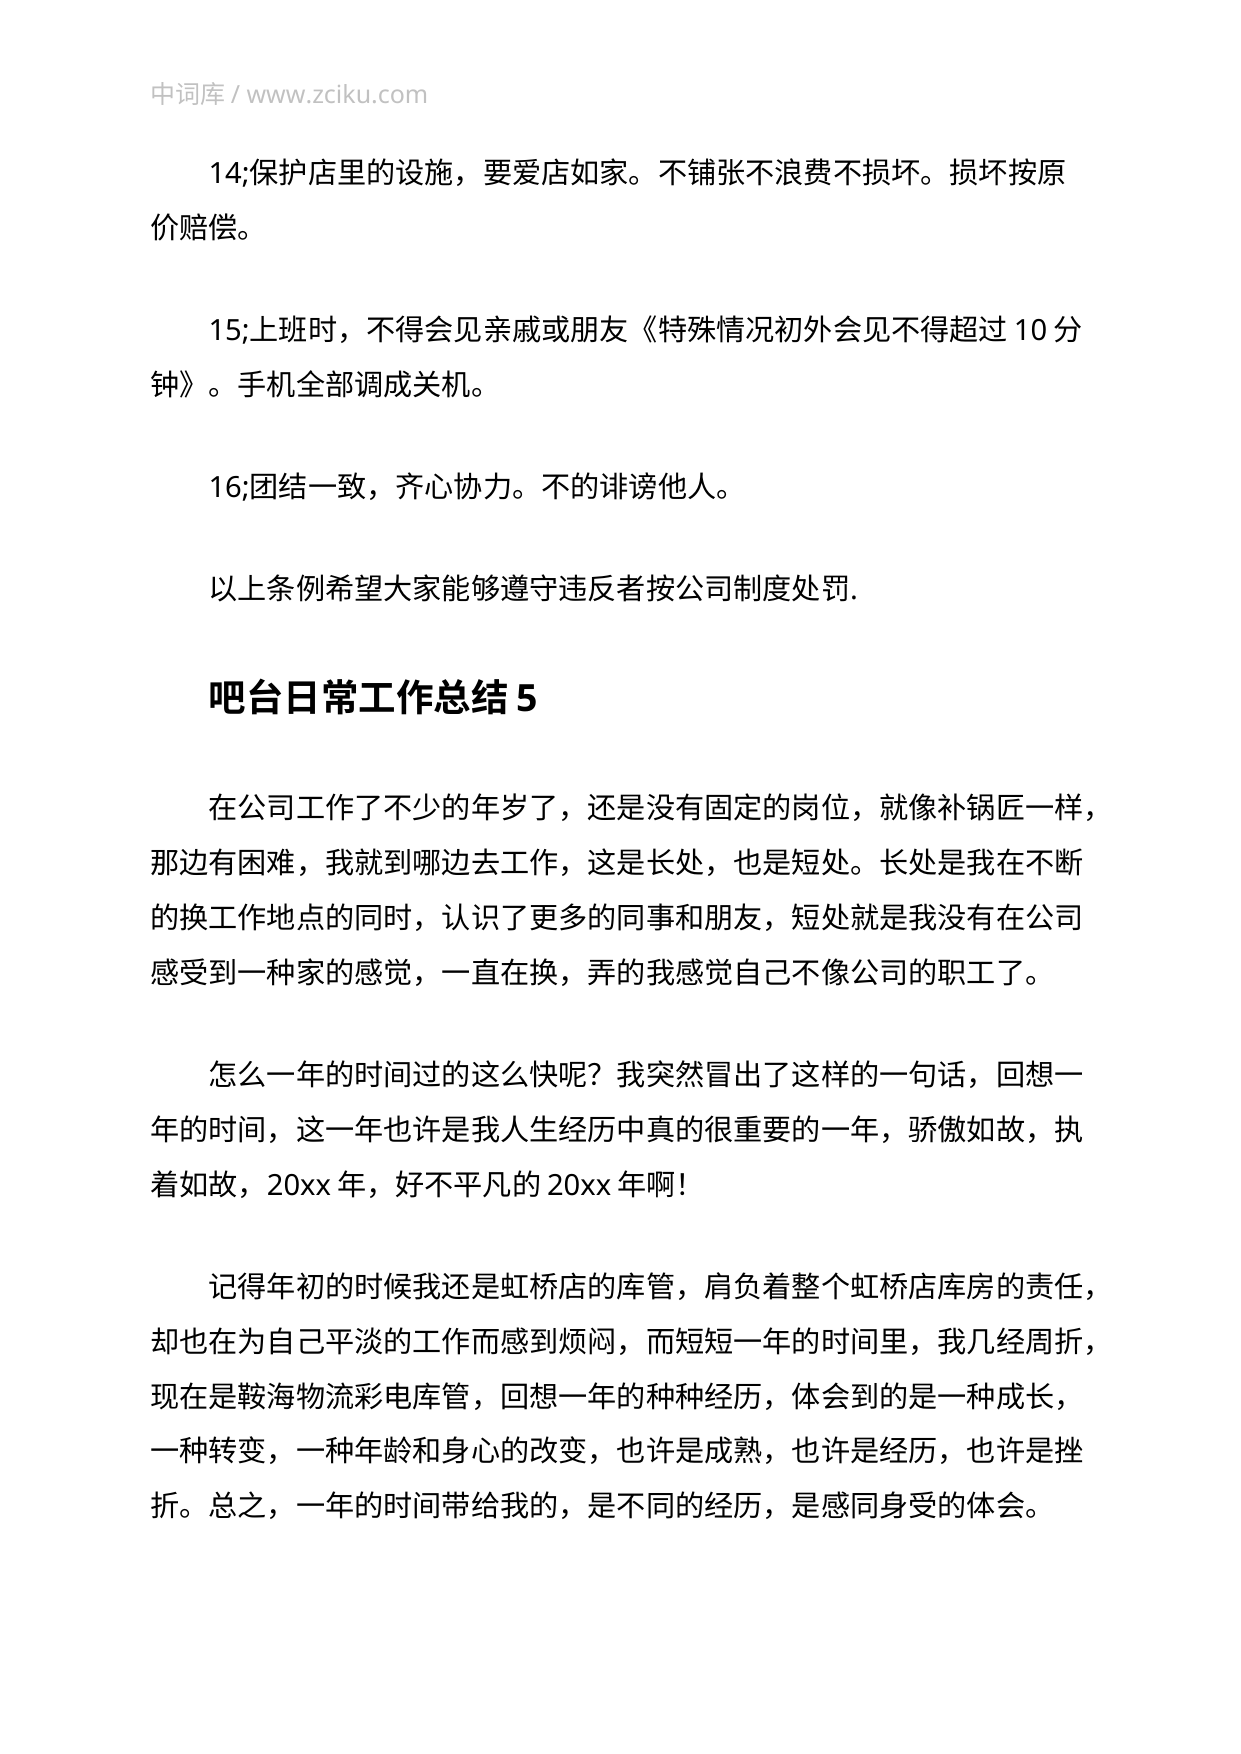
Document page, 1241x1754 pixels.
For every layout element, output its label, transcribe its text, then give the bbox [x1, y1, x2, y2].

text 怎么一年的时间过的这么快呢？我突然冒出了这样的一句话，回想一年的时间，这一年也许是我人生经历中真的很重要的一年，骄傲如故，执着如故，20xx年，好不平凡的20xx年啊！ [150, 1052, 1090, 1204]
text 以上条例希望大家能够遵守违反者按公司制度处罚. [150, 566, 1090, 608]
text 吧台日常工作总结5 [150, 667, 1090, 722]
text 14;保护店里的设施，要爱店如家。不铺张不浪费不损坏。损坏按原价赔偿。 [150, 150, 1090, 247]
text 16;团结一致，齐心协力。不的诽谤他人。 [150, 463, 1090, 506]
text 15;上班时，不得会见亲戚或朋友《特殊情况初外会见不得超过10分钟》。手机全部调成关机。 [150, 307, 1090, 404]
text 在公司工作了不少的年岁了，还是没有固定的岗位，就像补锅匠一样，那边有困难，我就到哪边去工作，这是长处，也是短处。长处是我在不断的换工作地点的同时，认识了更多的同事和朋友，短处就是我没有在公司感受到一种家的感觉，一直在换，弄的我感觉自己不像公司的职工了。 [150, 785, 1090, 992]
text 记得年初的时候我还是虹桥店的库管，肩负着整个虹桥店库房的责任，却也在为自己平淡的工作而感到烦闷，而短短一年的时间里，我几经周折，现在是鞍海物流彩电库管，回想一年的种种经历，体会到的是一种成长，一种转变，一种年龄和身心的改变，也许是成熟，也许是经历，也许是挫折。总之，一年的时间带给我的，是不同的经历，是感同身受的体会。 [150, 1263, 1090, 1525]
